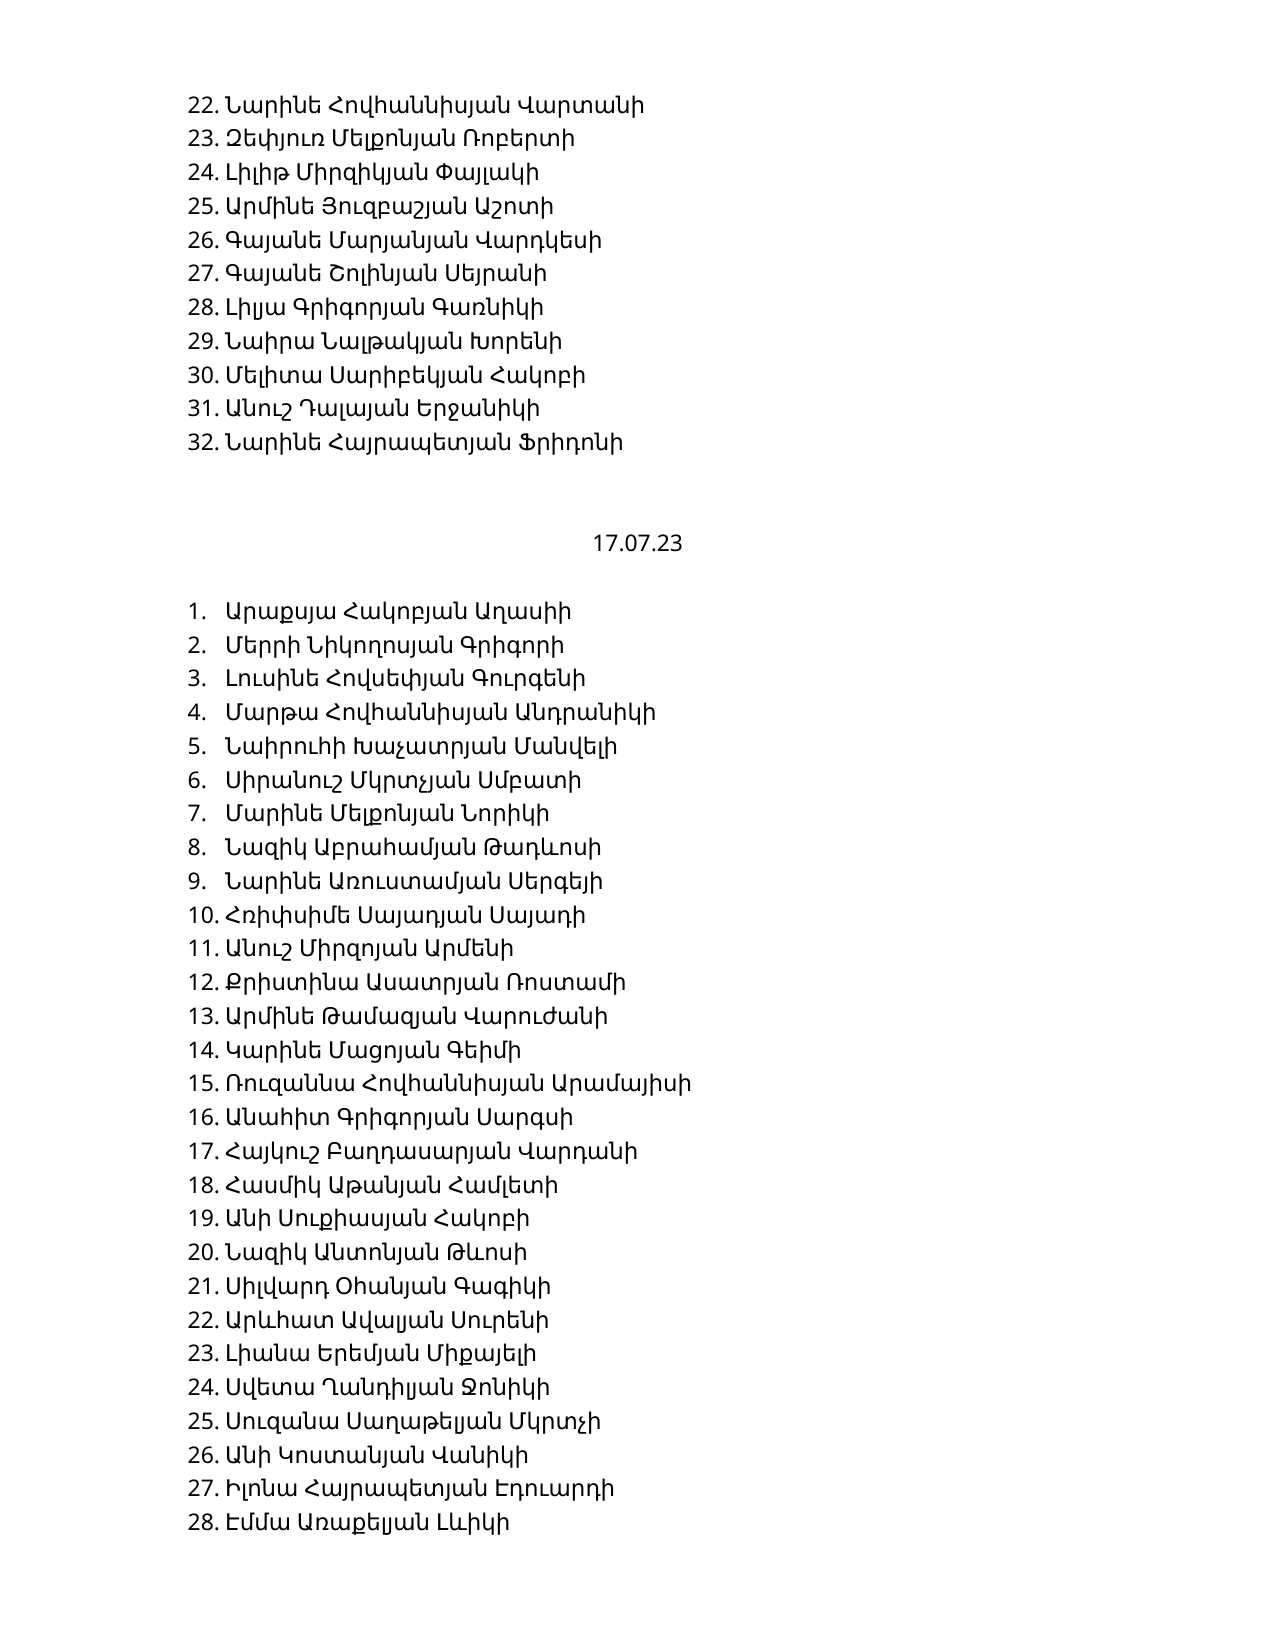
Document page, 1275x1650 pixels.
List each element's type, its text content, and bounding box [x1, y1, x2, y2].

list Էմմա Առաքելյան Լևիկի [187, 1506, 1125, 1537]
list Մարթա Հովհաննիսյան Անդրանիկի [187, 696, 1125, 727]
list Իլոնա Հայրապետյան Էդուարդի [187, 1472, 1125, 1504]
list Արևհատ Ավալյան Սուրենի [187, 1304, 1125, 1335]
list Նազիկ Աբրահամյան Թադևոսի [187, 831, 1125, 862]
list Արմինե Թամազյան Վարուժանի [187, 1000, 1125, 1031]
list Անի Սուքիասյան Հակոբի [187, 1202, 1125, 1234]
list Նարինե Հովհաննիսյան Վարտանի [187, 89, 1125, 120]
list Լուսինե Հովսեփյան Գուրգենի [187, 662, 1125, 694]
list Նարինե Առուստամյան Սերգեյի [187, 865, 1125, 896]
list Կարինե Մացոյան Գեիմի [187, 1034, 1125, 1065]
list Լիլիթ Միրզիկյան Փայլակի [187, 156, 1125, 187]
list Հասմիկ Աթանյան Համլետի [187, 1169, 1125, 1200]
list Մելիտա Սարիբեկյան Հակոբի [187, 359, 1125, 390]
list Գայանե Մարյանյան Վարդկեսի [187, 224, 1125, 255]
list Արմինե Յուզբաշյան Աշոտի [187, 190, 1125, 221]
list Նարինե Հայրապետյան Ֆրիդոնի [187, 426, 1125, 457]
list Սվետա Ղանդիլյան Ջոնիկի [187, 1371, 1125, 1402]
list Անուշ Դալայան Երջանիկի [187, 392, 1125, 424]
list Քրիստինա Ասատրյան Ռոստամի [187, 966, 1125, 997]
list Լիանա Երեմյան Միքայելի [187, 1337, 1125, 1369]
list Անահիտ Գրիգորյան Սարգսի [187, 1101, 1125, 1132]
list Հայկուշ Բաղդասարյան Վարդանի [187, 1135, 1125, 1166]
list Նազիկ Անտոնյան Թևոսի [187, 1236, 1125, 1267]
list Անուշ Միրզոյան Արմենի [187, 932, 1125, 964]
list Մարինե Մելքոնյան Նորիկի [187, 797, 1125, 829]
list Ռուզաննա Հովհաննիսյան Արամայիսի [187, 1067, 1125, 1099]
list Նաիրա Նալթակյան Խորենի [187, 325, 1125, 356]
list Գայանե Շոլինյան Սեյրանի [187, 257, 1125, 289]
list Սուզանա Սաղաթելյան Մկրտչի [187, 1405, 1125, 1436]
list Հռիփսիմե Սայադյան Սայադի [187, 899, 1125, 930]
list Անի Կոստանյան Վանիկի [187, 1439, 1125, 1470]
list Արաքսյա Հակոբյան Աղասիի [187, 595, 1125, 626]
list Զեփյուռ Մելքոնյան Ռոբերտի [187, 122, 1125, 154]
text 17.07.23 [150, 527, 1125, 559]
list Մերրի Նիկողոսյան Գրիգորի [187, 629, 1125, 660]
list Նաիրուհի Խաչատրյան Մանվելի [187, 730, 1125, 761]
list Սիրանուշ Մկրտչյան Սմբատի [187, 764, 1125, 795]
list Սիլվարդ Օհանյան Գագիկի [187, 1270, 1125, 1301]
list Լիլյա Գրիգորյան Գառնիկի [187, 291, 1125, 322]
